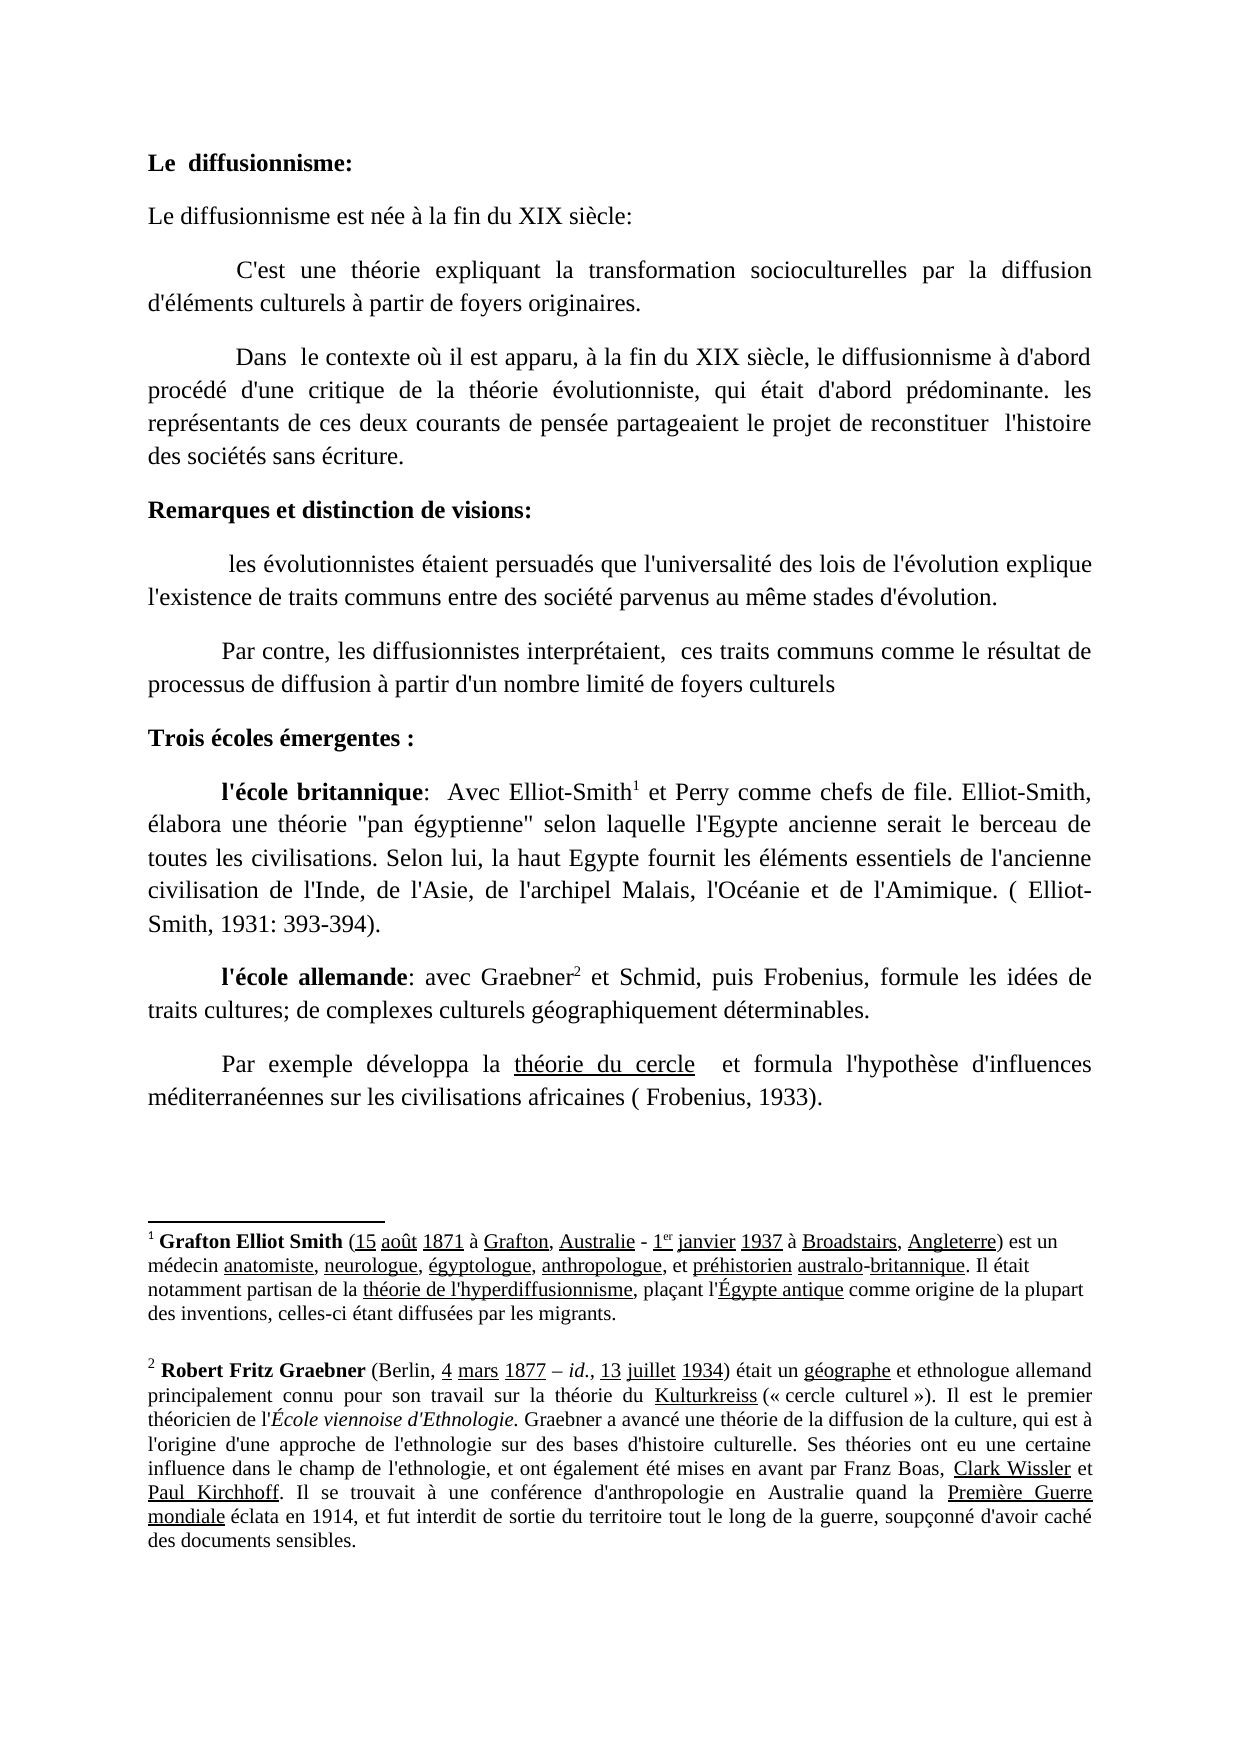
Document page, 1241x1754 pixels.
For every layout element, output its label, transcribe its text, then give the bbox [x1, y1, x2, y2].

text les évolutionnistes étaient persuadés que l'universalité des lois de l'évolution explique l'existence de traits communs entre des société parvenus au même stades d'évolution. [148, 549, 1093, 611]
text Le diffusionnisme: [148, 148, 1093, 176]
text C'est une théorie expliquant la transformation socioculturelles par la diffusion d'éléments culturels à partir de foyers originaires. [148, 255, 1093, 317]
text Trois écoles émergentes : [148, 723, 1093, 751]
text Par contre, les diffusionnistes interprétaient, ces traits communs comme le résultat de processus de diffusion à partir d'un nombre limité de foyers culturels [148, 636, 1093, 698]
text Dans le contexte où il est apparu, à la fin du XIX siècle, le diffusionnisme à d'abord procédé d'une critique de la théorie évolutionniste, qui était d'abord prédominante. les représentants de ces deux courants de pensée partageaient le projet de reconstituer l'histoire des sociétés sans écriture. [148, 342, 1093, 470]
text l'école britannique: Avec Elliot-Smith et Perry comme chefs de file. Elliot-Smith, élabora une théorie "pan égyptienne" selon laquelle l'Egypte ancienne serait le berceau de toutes les civilisations. Selon lui, la haut Egypte fournit les éléments essentiels de l'ancienne civilisation de l'Inde, de l'Asie, de l'archipel Malais, l'Océanie et de l'Amimique. ( Elliot-Smith, 1931: 393-394). [148, 777, 1093, 937]
text Remarques et distinction de visions: [148, 495, 1093, 524]
text l'école allemande: avec Graebner et Schmid, puis Frobenius, formule les idées de traits cultures; de complexes culturels géographiquement déterminables. [148, 962, 1093, 1024]
text Par exemple développa la théorie du cercle et formula l'hypothèse d'influences méditerranéennes sur les civilisations africaines ( Frobenius, 1933). [148, 1049, 1093, 1111]
text Le diffusionnisme est née à la fin du XIX siècle: [148, 201, 1093, 230]
